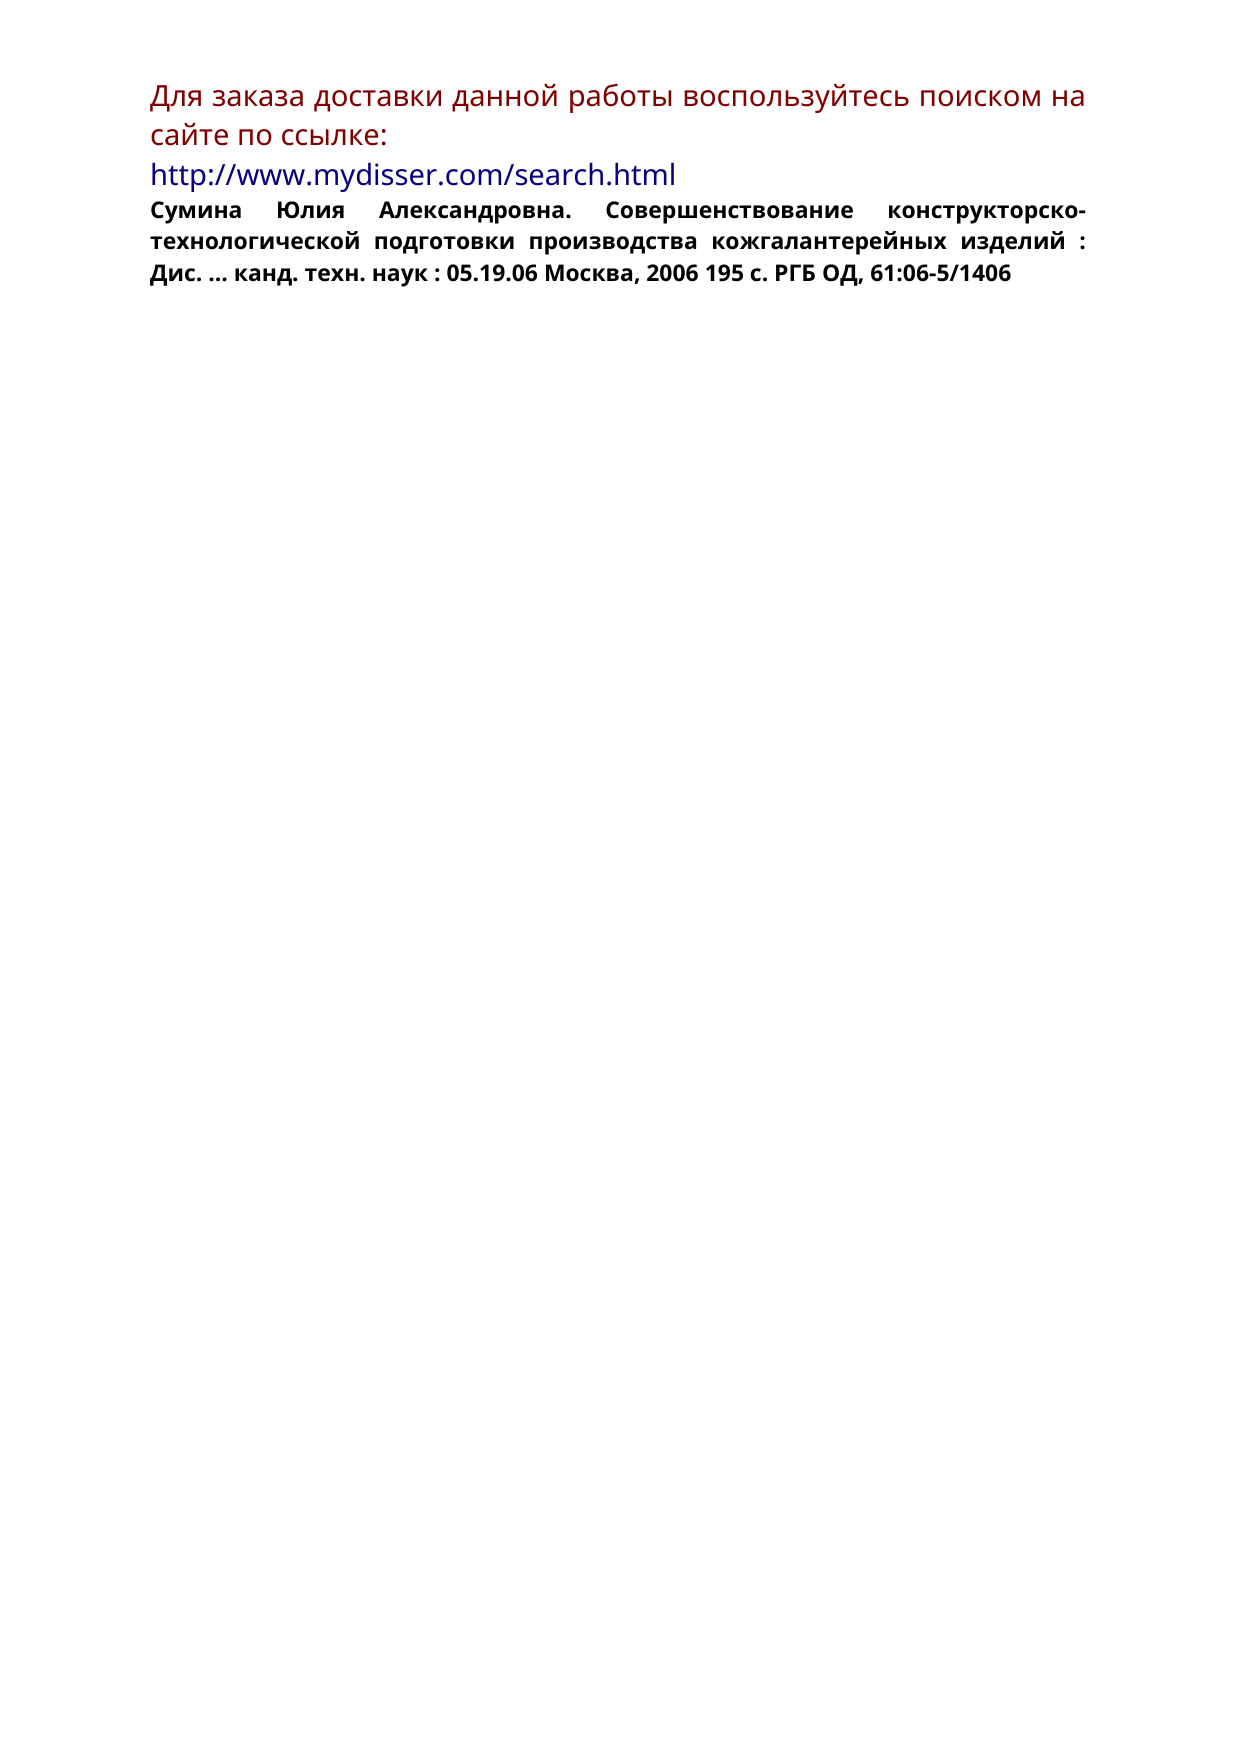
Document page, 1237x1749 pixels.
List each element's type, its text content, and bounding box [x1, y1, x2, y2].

text Сумина Юлия Александровна. Совершенствование конструкторско-технологической подготовки производства кожгалантерейных изделий : Дис. ... канд. техн. наук : 05.19.06 Москва, 2006 195 с. РГБ ОД, 61:06-5/1406 [150, 194, 1086, 288]
